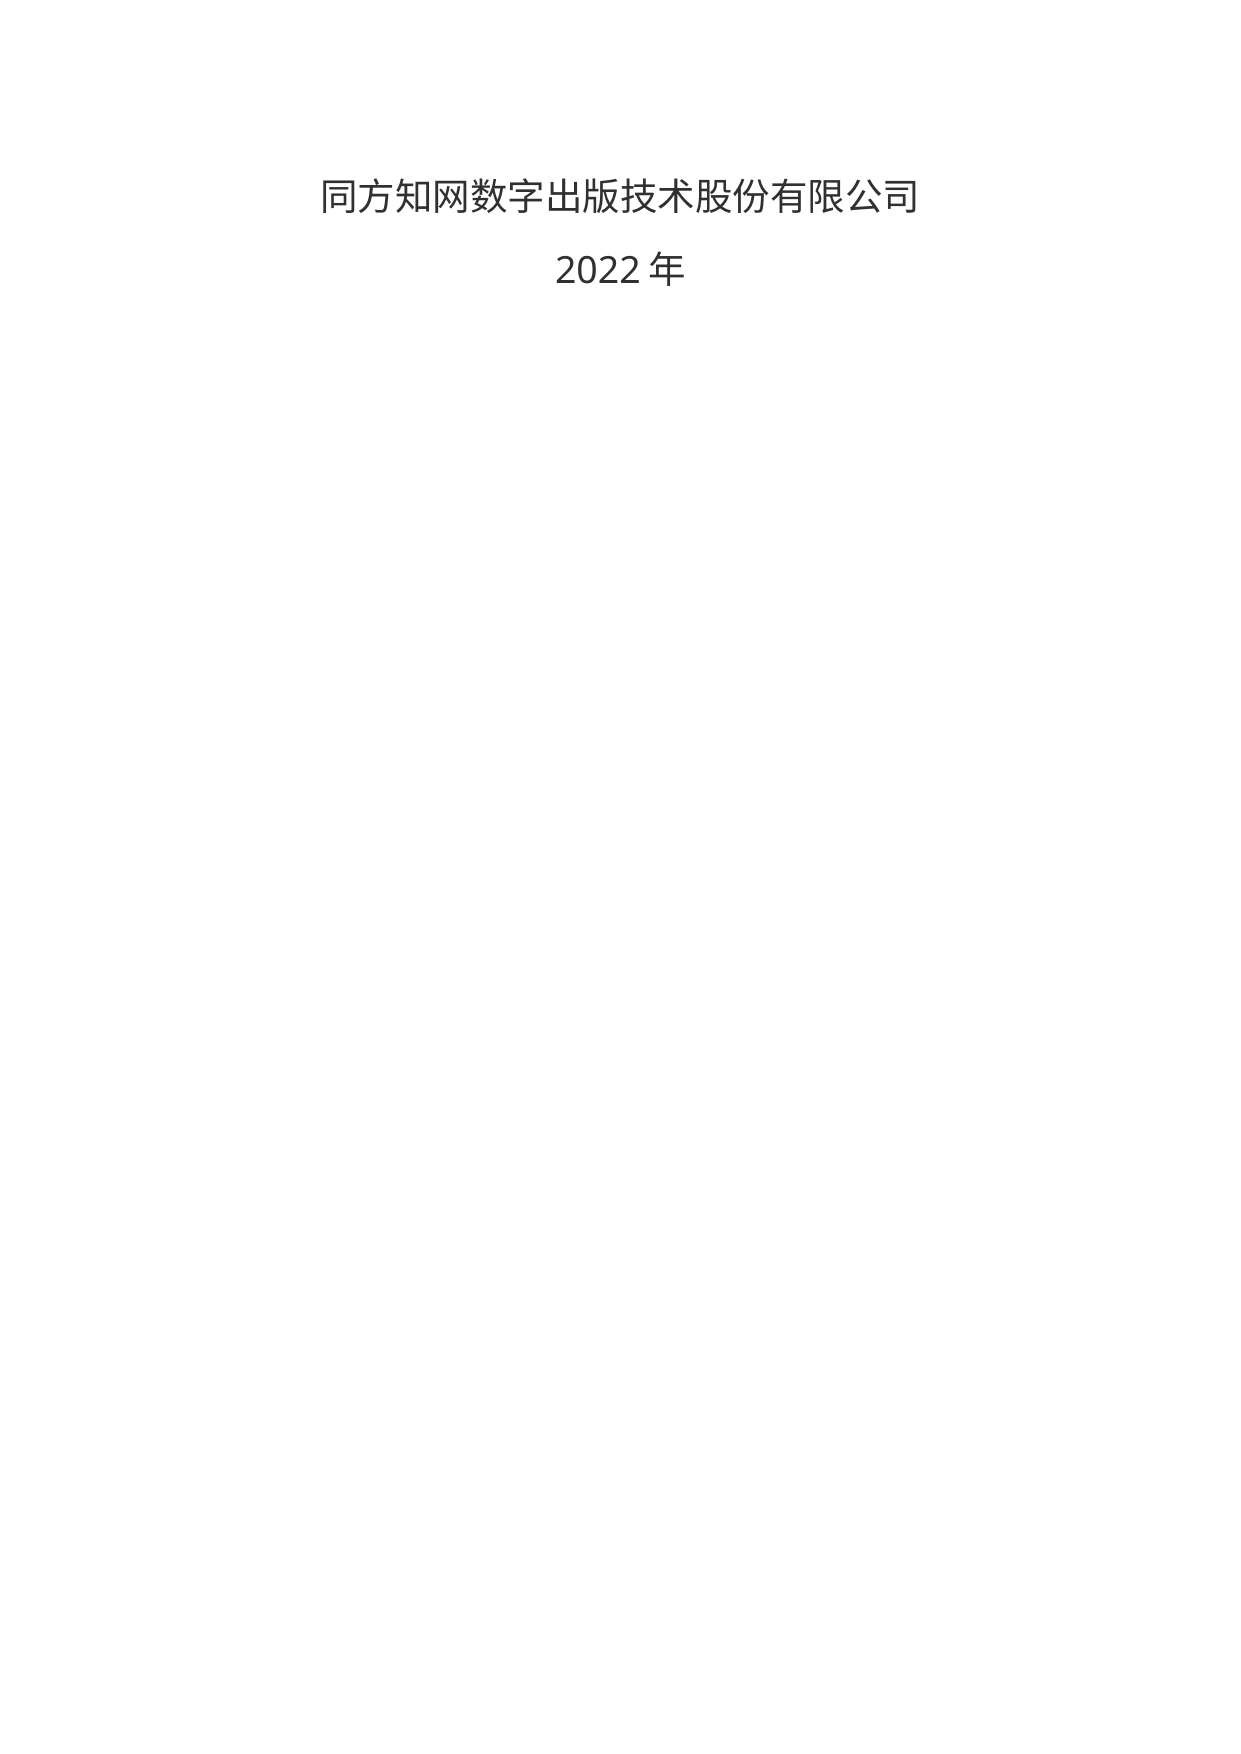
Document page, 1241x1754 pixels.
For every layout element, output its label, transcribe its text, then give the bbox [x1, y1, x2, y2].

text 同方知网数字出版技术股份有限公司 [187, 162, 1053, 227]
text 2022年 [187, 235, 1053, 300]
